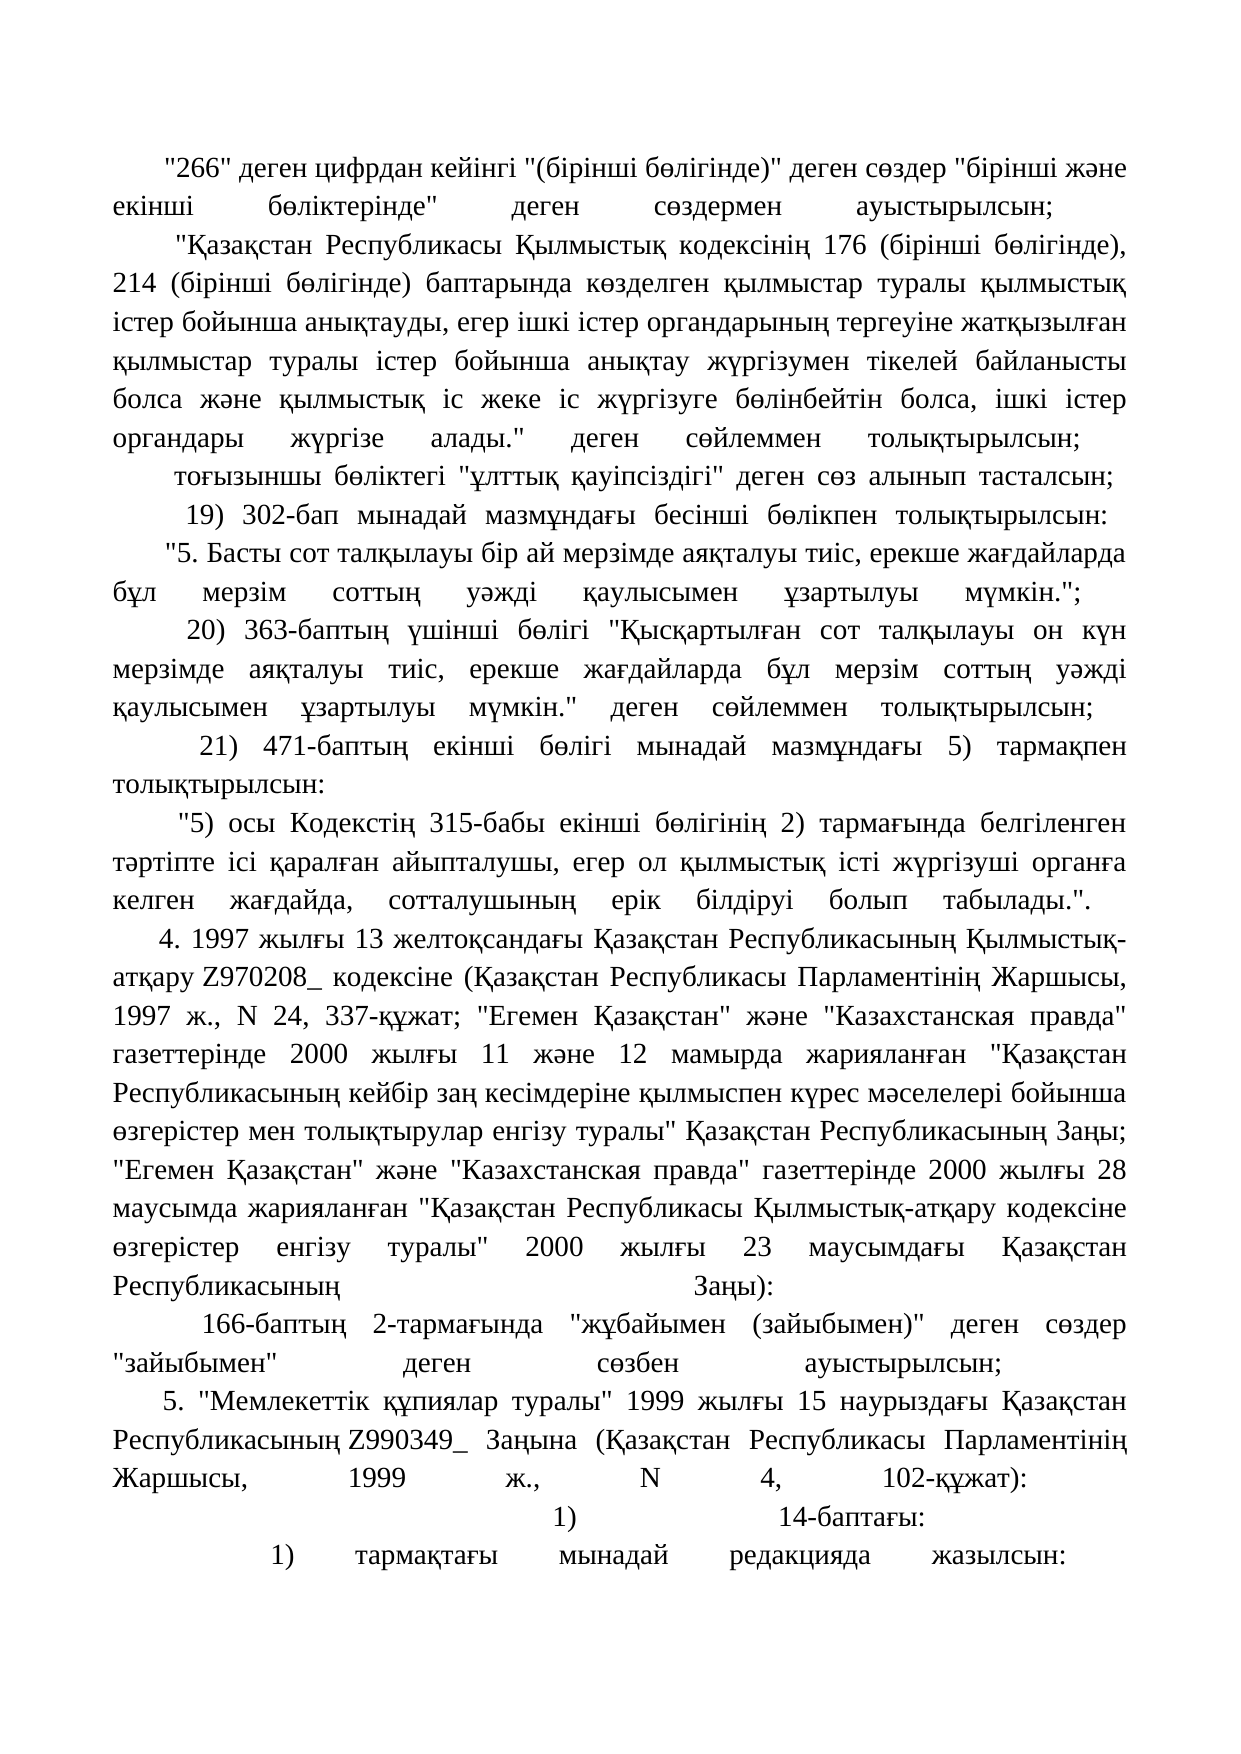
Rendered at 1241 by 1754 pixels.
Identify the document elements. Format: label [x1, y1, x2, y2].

text [112, 150, 1128, 1571]
